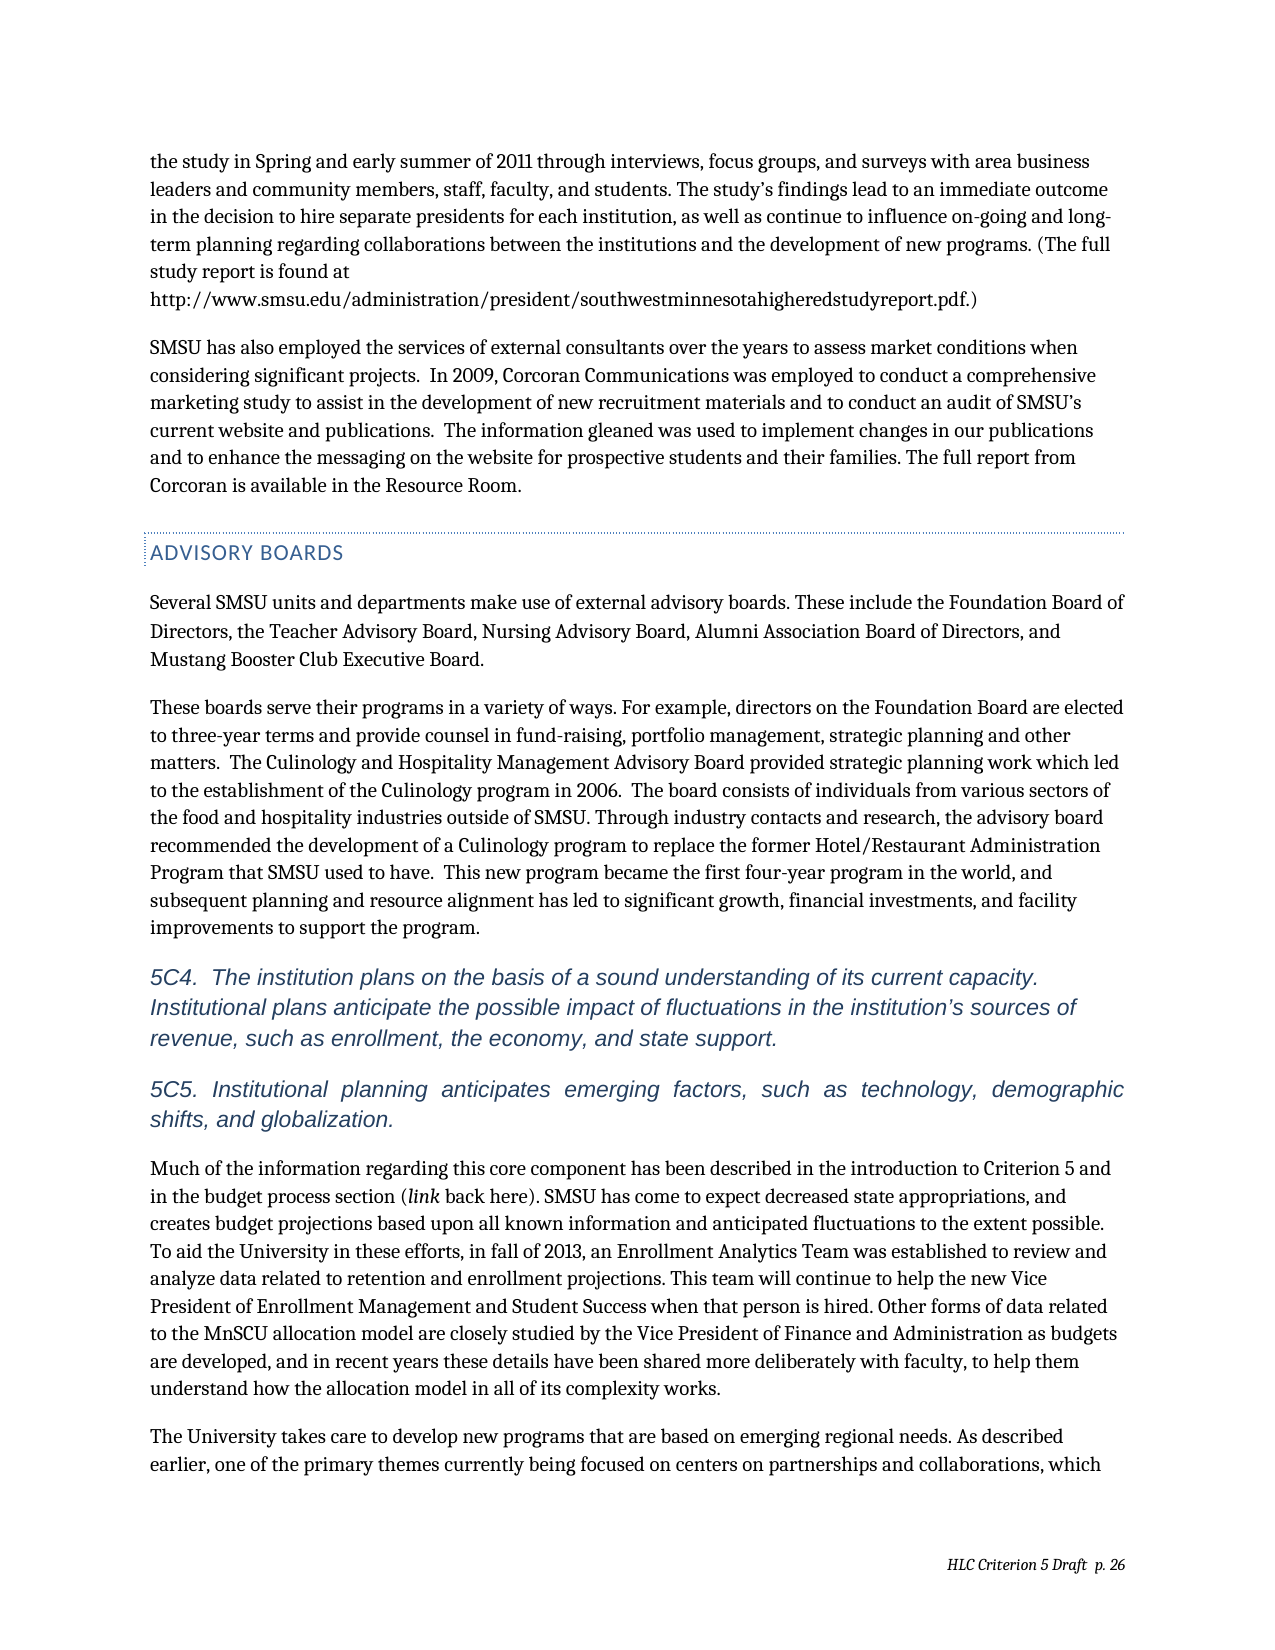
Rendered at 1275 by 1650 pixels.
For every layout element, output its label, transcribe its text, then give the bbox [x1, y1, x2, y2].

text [150, 150, 1125, 311]
text Much of the information regarding this core component has been described in the introduction to Criterion 5 and in the budget process section (link back here). SMSU has come to expect decreased state appropriations, and creates budget projections based upon all known information and anticipated fluctuations to the extent possible. To aid the University in these efforts, in fall of 2013, an Enrollment Analytics Team was established to review and analyze data related to retention and enrollment projections. This team will continue to help the new Vice President of Enrollment Management and Student Success when that person is hired. Other forms of data related to the MnSCU allocation model are closely studied by the Vice President of Finance and Administration as budgets are developed, and in recent years these details have been shared more deliberately with faculty, to help them understand how the allocation model in all of its complexity works. [150, 1157, 1125, 1401]
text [150, 1425, 1125, 1477]
text Several SMSU units and departments make use of external advisory boards. These include the Foundation Board of Directors, the Teacher Advisory Board, Nursing Advisory Board, Alumni Association Board of Directors, and Mustang Booster Club Executive Board. [150, 591, 1125, 671]
subtitle Advisory Boards [144, 532, 1125, 566]
text 5C4. The institution plans on the basis of a sound understanding of its current capacity. Institutional plans anticipate the possible impact of fluctuations in the institution’s sources of revenue, such as enrollment, the economy, and state support. [150, 964, 1125, 1051]
text 5C5. Institutional planning anticipates emerging factors, such as technology, demographic shifts, and globalization. [150, 1076, 1125, 1132]
text SMSU has also employed the services of external consultants over the years to assess market conditions when considering significant projects. In 2009, Corcoran Communications was employed to conduct a comprehensive marketing study to assist in the development of new recruitment materials and to conduct an audit of SMSU’s current website and publications. The information gleaned was used to implement changes in our publications and to enhance the messaging on the website for prospective students and their families. The full report from Corcoran is available in the Resource Room. [150, 336, 1125, 497]
text These boards serve their programs in a variety of ways. For example, directors on the Foundation Board are elected to three-year terms and provide counsel in fund-raising, portfolio management, strategic planning and other matters. The Culinology and Hospitality Management Advisory Board provided strategic planning work which led to the establishment of the Culinology program in 2006. The board consists of individuals from various sectors of the food and hospitality industries outside of SMSU. Through industry contacts and research, the advisory board recommended the development of a Culinology program to replace the former Hotel/Restaurant Administration Program that SMSU used to have. This new program became the first four-year program in the world, and subsequent planning and resource alignment has led to significant growth, financial investments, and facility improvements to support the program. [150, 696, 1125, 940]
